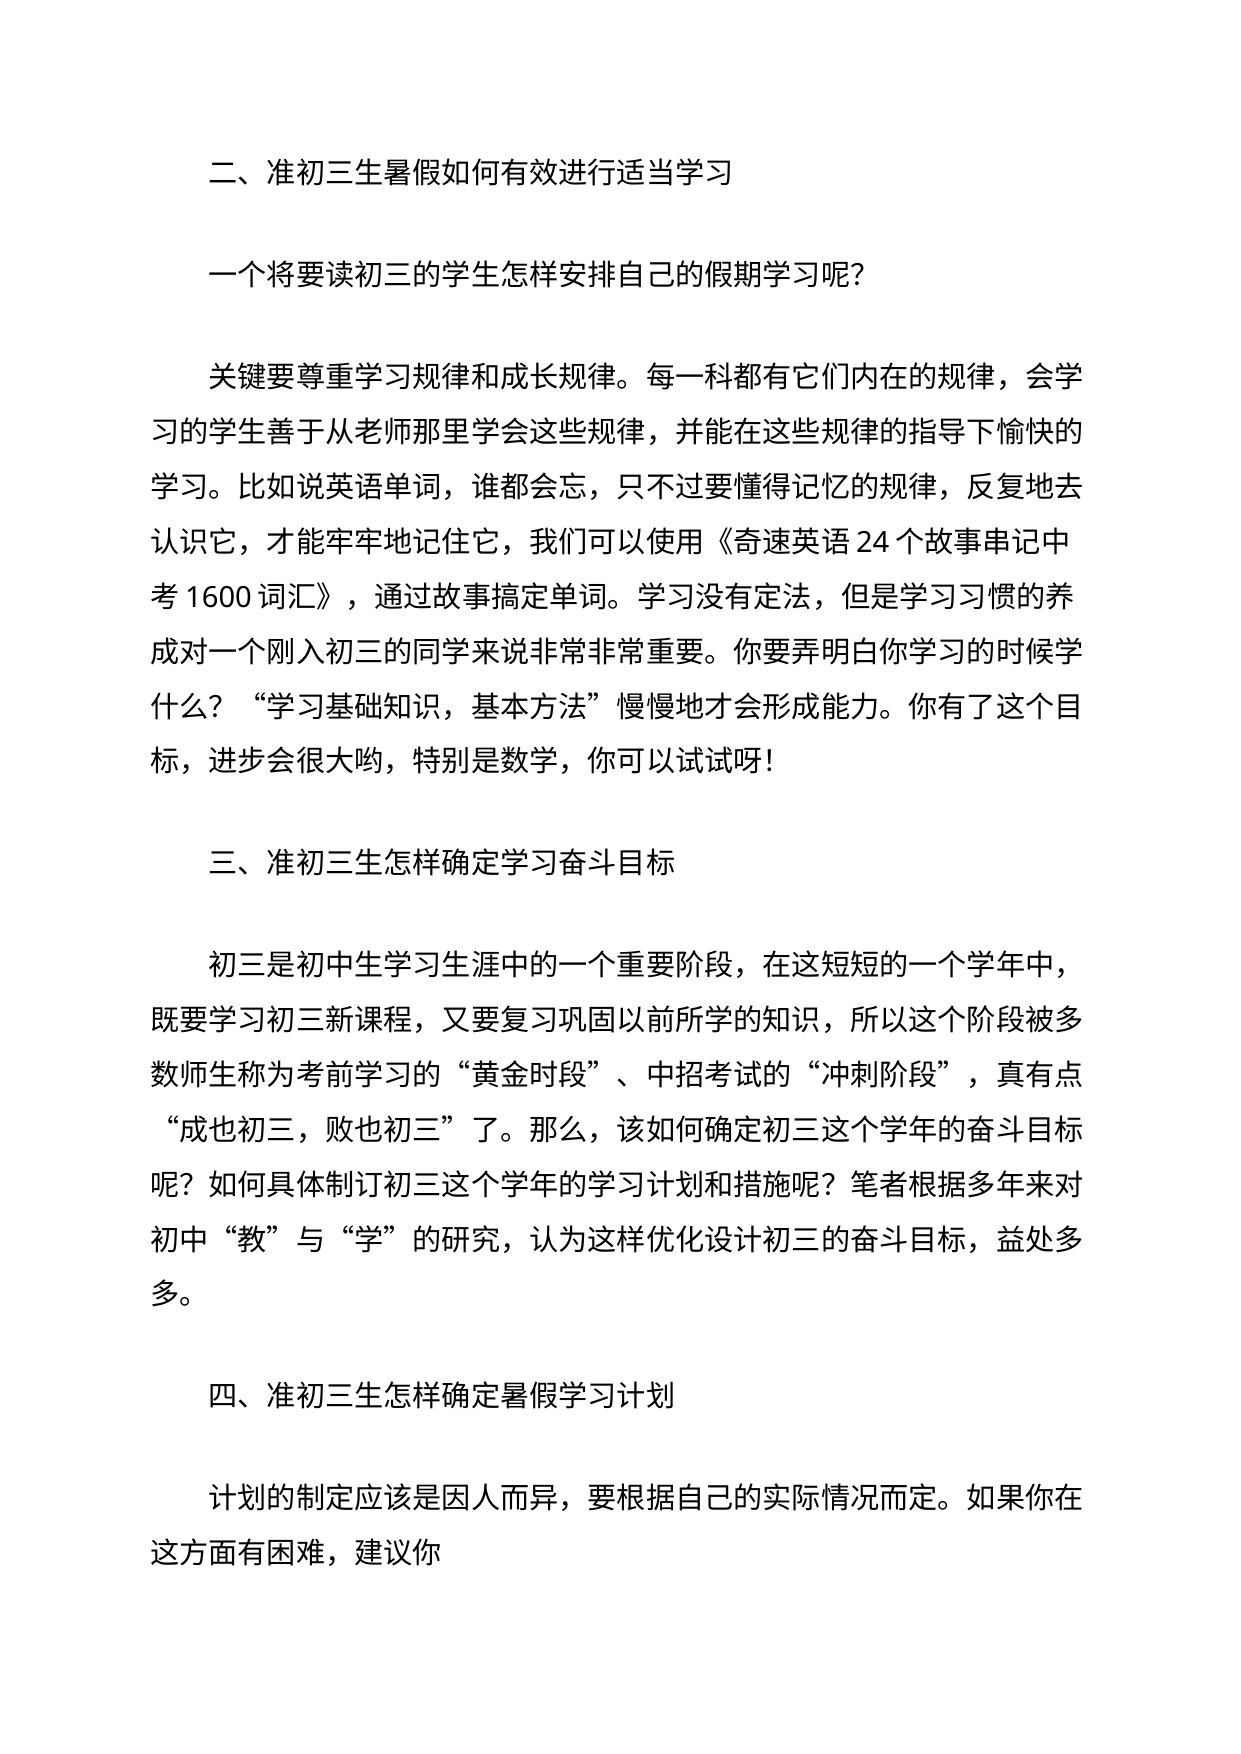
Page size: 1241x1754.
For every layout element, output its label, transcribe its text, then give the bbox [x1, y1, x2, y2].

text 初三是初中生学习生涯中的一个重要阶段，在这短短的一个学年中，既要学习初三新课程，又要复习巩固以前所学的知识，所以这个阶段被多数师生称为考前学习的“黄金时段”、中招考试的“冲刺阶段”，真有点“成也初三，败也初三”了。那么，该如何确定初三这个学年的奋斗目标呢？如何具体制订初三这个学年的学习计划和措施呢？笔者根据多年来对初中“教”与“学”的研究，认为这样优化设计初三的奋斗目标，益处多多。 [150, 942, 1090, 1313]
text 计划的制定应该是因人而异，要根据自己的实际情况而定。如果你在这方面有困难，建议你 [150, 1474, 1090, 1572]
text 一个将要读初三的学生怎样安排自己的假期学习呢？ [150, 252, 1090, 294]
text 四、准初三生怎样确定暑假学习计划 [150, 1373, 1090, 1415]
text 二、准初三生暑假如何有效进行适当学习 [150, 150, 1090, 192]
text 三、准初三生怎样确定学习奋斗目标 [150, 840, 1090, 882]
text 关键要尊重学习规律和成长规律。每一科都有它们内在的规律，会学习的学生善于从老师那里学会这些规律，并能在这些规律的指导下愉快的学习。比如说英语单词，谁都会忘，只不过要懂得记忆的规律，反复地去认识它，才能牢牢地记住它，我们可以使用《奇速英语24个故事串记中考1600词汇》，通过故事搞定单词。学习没有定法，但是学习习惯的养成对一个刚入初三的同学来说非常非常重要。你要弄明白你学习的时候学什么？“学习基础知识，基本方法”慢慢地才会形成能力。你有了这个目标，进步会很大哟，特别是数学，你可以试试呀！ [150, 353, 1090, 780]
